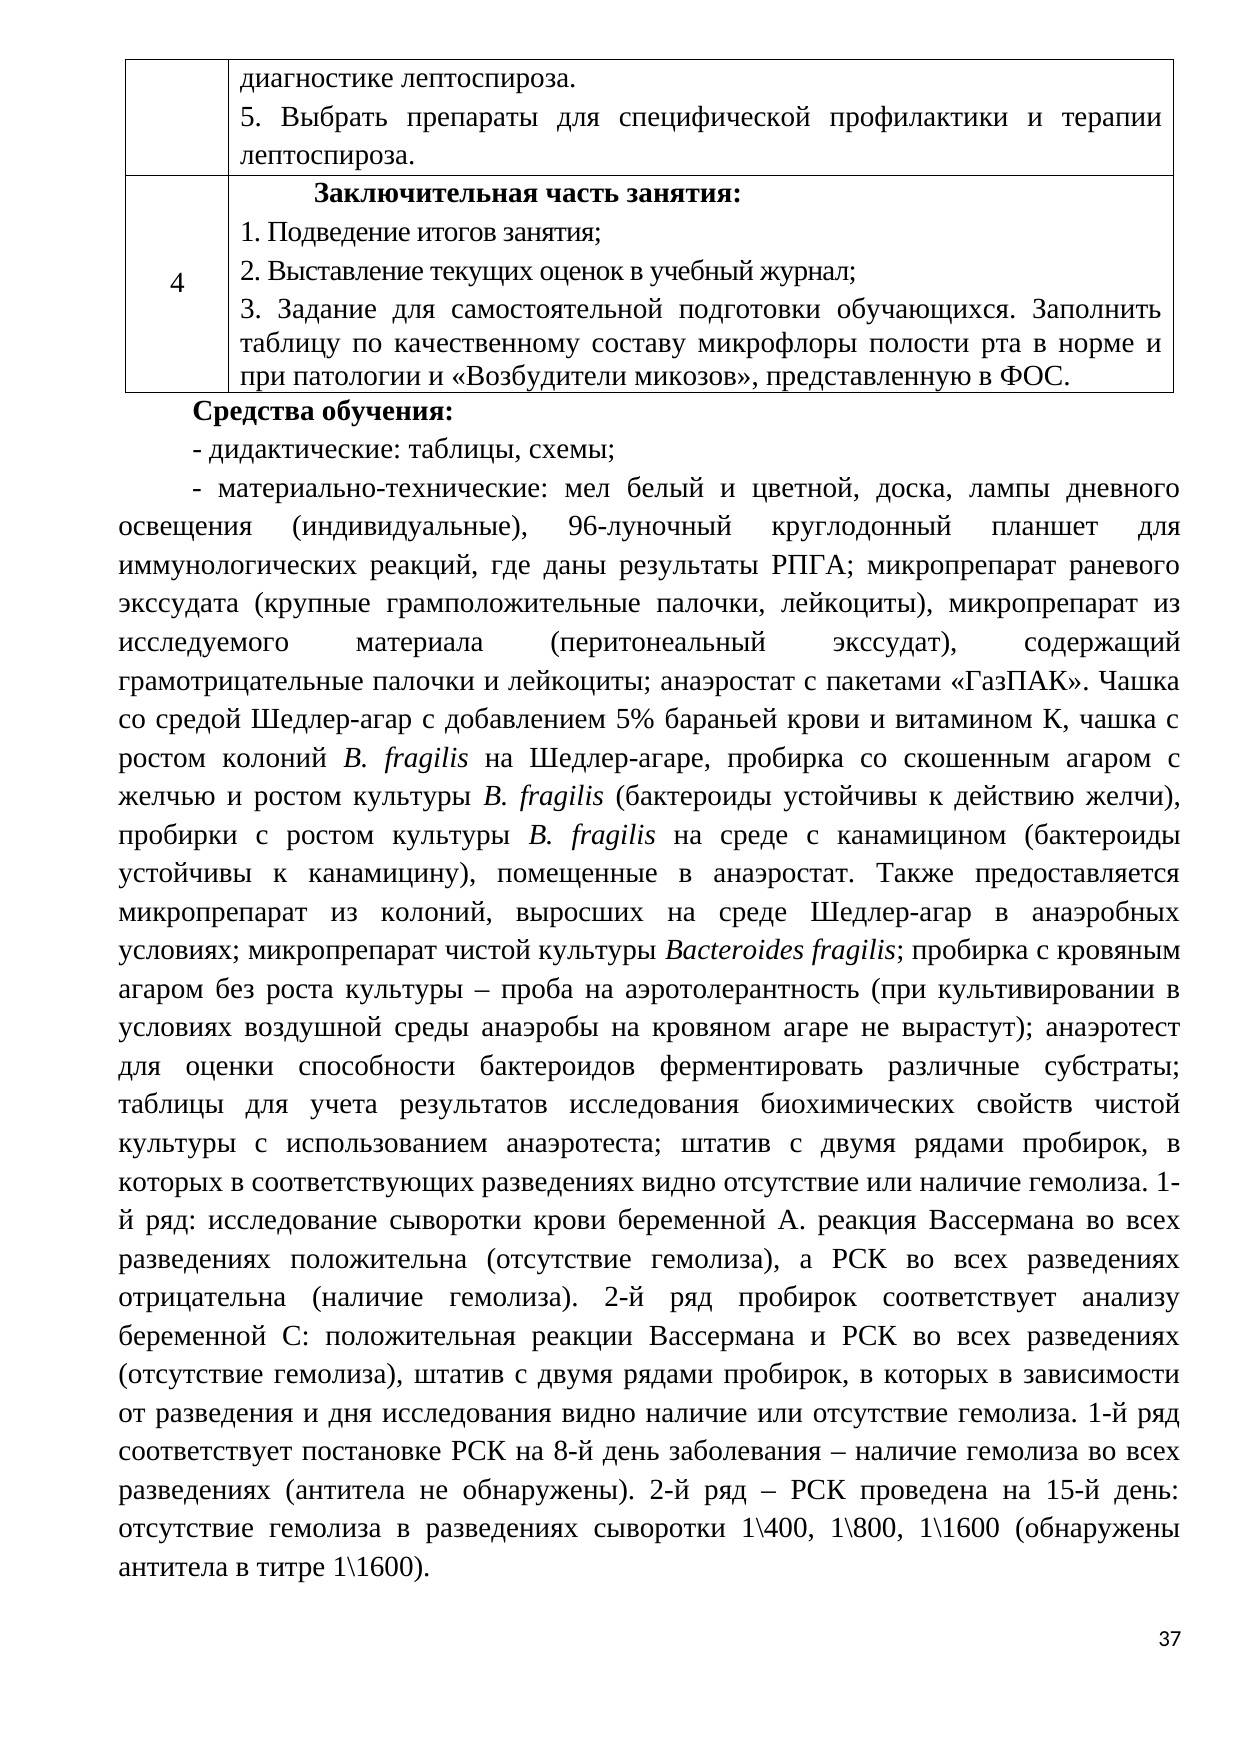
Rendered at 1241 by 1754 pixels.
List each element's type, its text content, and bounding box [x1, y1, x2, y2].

text Средства обучения: [118, 393, 1181, 426]
table_cell Заключительная часть занятия: 1. Подведение итогов занятия; 2. Выставление текущих оценок в учебный журнал; 3. Задание для самостоятельной подготовки обучающихся. Заполнить таблицу по качественному составу микрофлоры полости рта в норме и при патологии и «Возбудители микозов», представленную в ФОС. [229, 176, 1173, 392]
text - материально-технические: мел белый и цветной, доска, лампы дневного освещения (индивидуальные), 96-луночный круглодонный планшет для иммунологических реакций, где даны результаты РПГА; микропрепарат раневого экссудата (крупные грамположительные палочки, лейкоциты), микропрепарат из исследуемого материала (перитонеальный экссудат), содержащий грамотрицательные палочки и лейкоциты; анаэростат с пакетами «ГазПАК». Чашка со средой Шедлер-агар с добавлением 5% бараньей крови и витамином К, чашка с ростом колоний В. fragilis на Шедлер-агаре, пробирка со скошенным агаром с желчью и ростом культуры В. fragilis (бактероиды устойчивы к действию желчи), пробирки с ростом культуры В. fragilis на среде с канамицином (бактероиды устойчивы к канамицину), помещенные в анаэростат. Также предоставляется микропрепарат из колоний, выросших на среде Шедлер-агар в анаэробных условиях; микропрепарат чистой культуры Bacteroides fragilis; пробирка с кровяным агаром без роста культуры – проба на аэротолерантность (при культивировании в условиях воздушной среды анаэробы на кровяном агаре не вырастут); анаэротест для оценки способности бактероидов ферментировать различные субстраты; таблицы для учета результатов исследования биохимических свойств чистой культуры с использованием анаэротеста; штатив с двумя рядами пробирок, в которых в соответствующих разведениях видно отсутствие или наличие гемолиза. 1-й ряд: исследование сыворотки крови беременной А. реакция Вассермана во всех разведениях положительна (отсутствие гемолиза), а РСК во всех разведениях отрицательна (наличие гемолиза). 2-й ряд пробирок соответствует анализу беременной С: положительная реакции Вассермана и РСК во всех разведениях (отсутствие гемолиза), штатив с двумя рядами пробирок, в которых в зависимости от разведения и дня исследования видно наличие или отсутствие гемолиза. 1-й ряд соответствует постановке РСК на 8-й день заболевания – наличие гемолиза во всех разведениях (антитела не обнаружены). 2-й ряд – РСК проведена на 15-й день: отсутствие гемолиза в разведениях сыворотки 1\400, 1\800, 1\1600 (обнаружены антитела в титре 1\1600). [118, 470, 1181, 1583]
text - дидактические: таблицы, схемы; [118, 431, 1181, 465]
table_cell 4 [126, 176, 228, 392]
table_cell 3 [126, 60, 228, 174]
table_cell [229, 60, 1173, 174]
